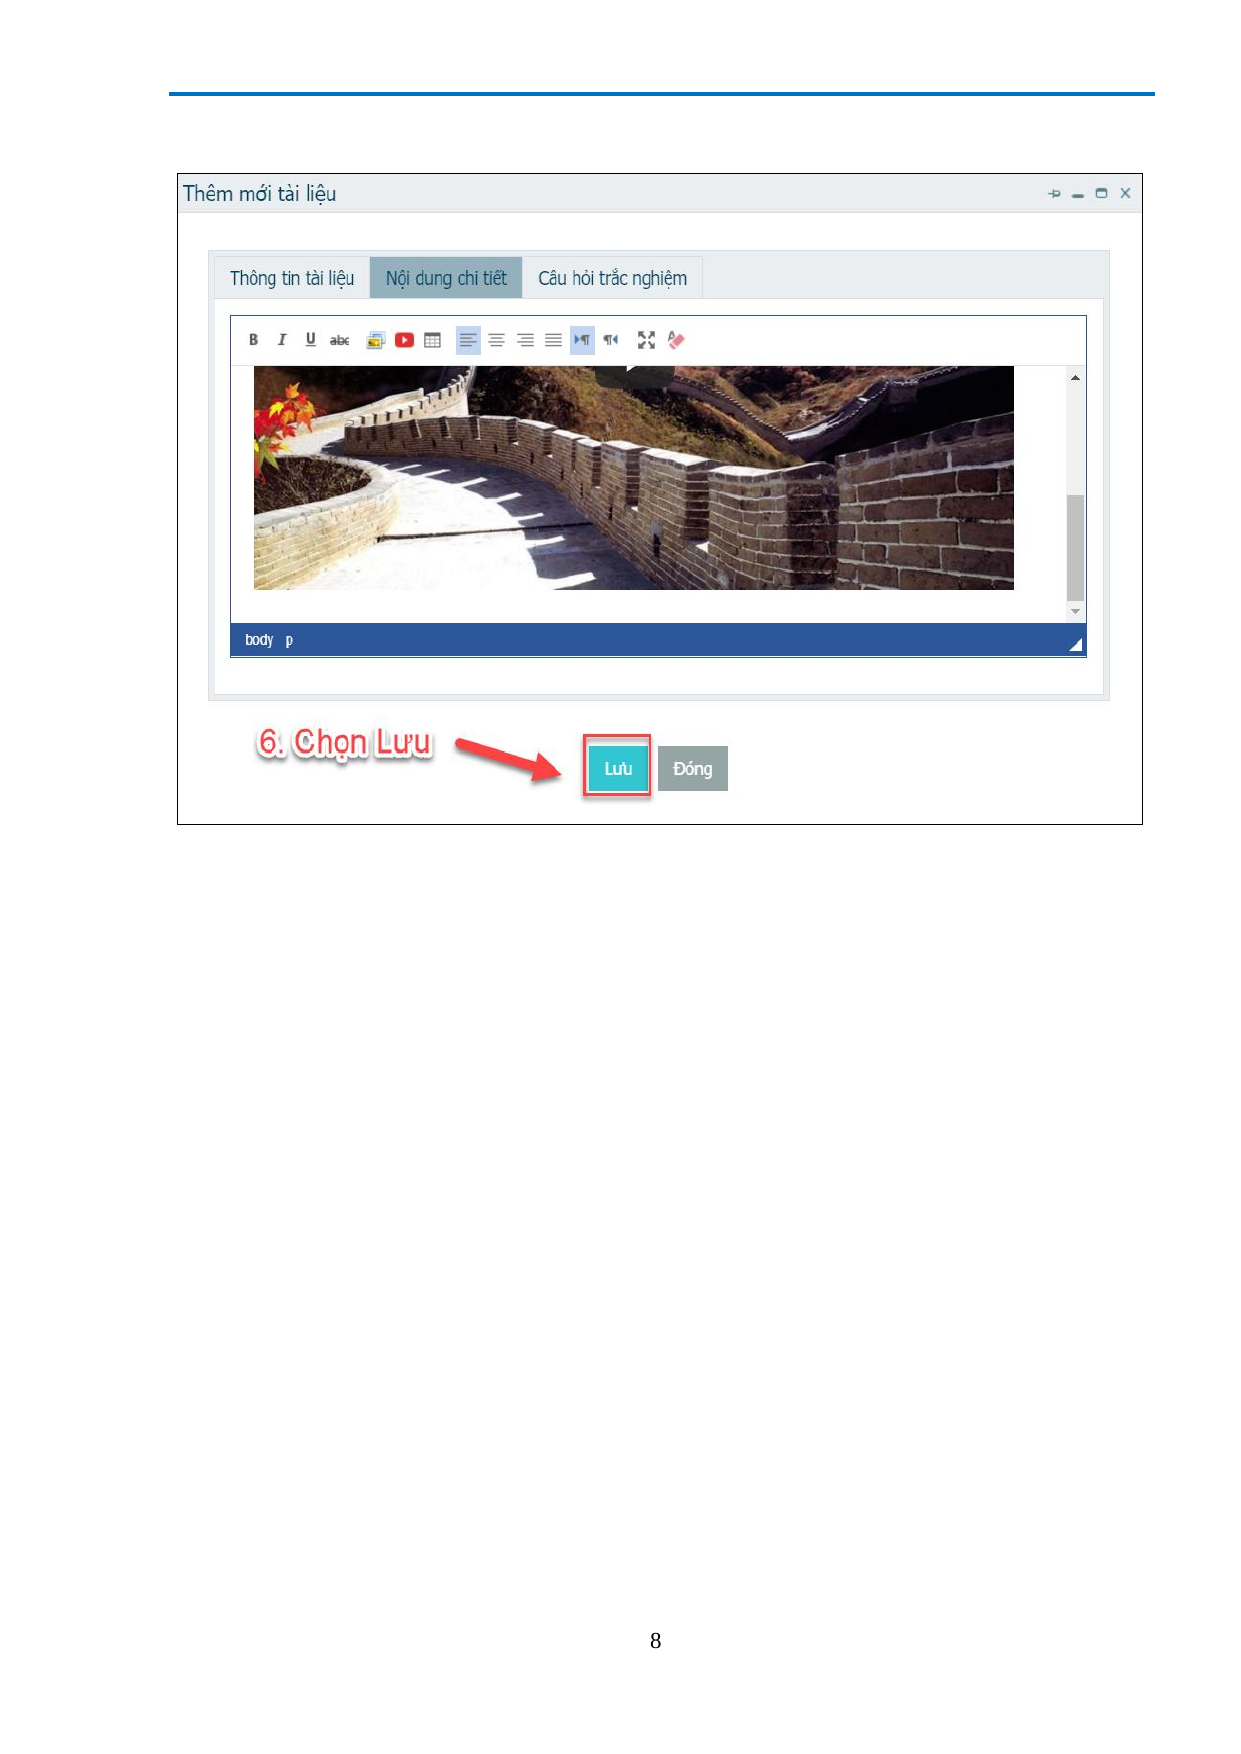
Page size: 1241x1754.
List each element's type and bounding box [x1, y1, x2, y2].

picture [178, 174, 1142, 824]
